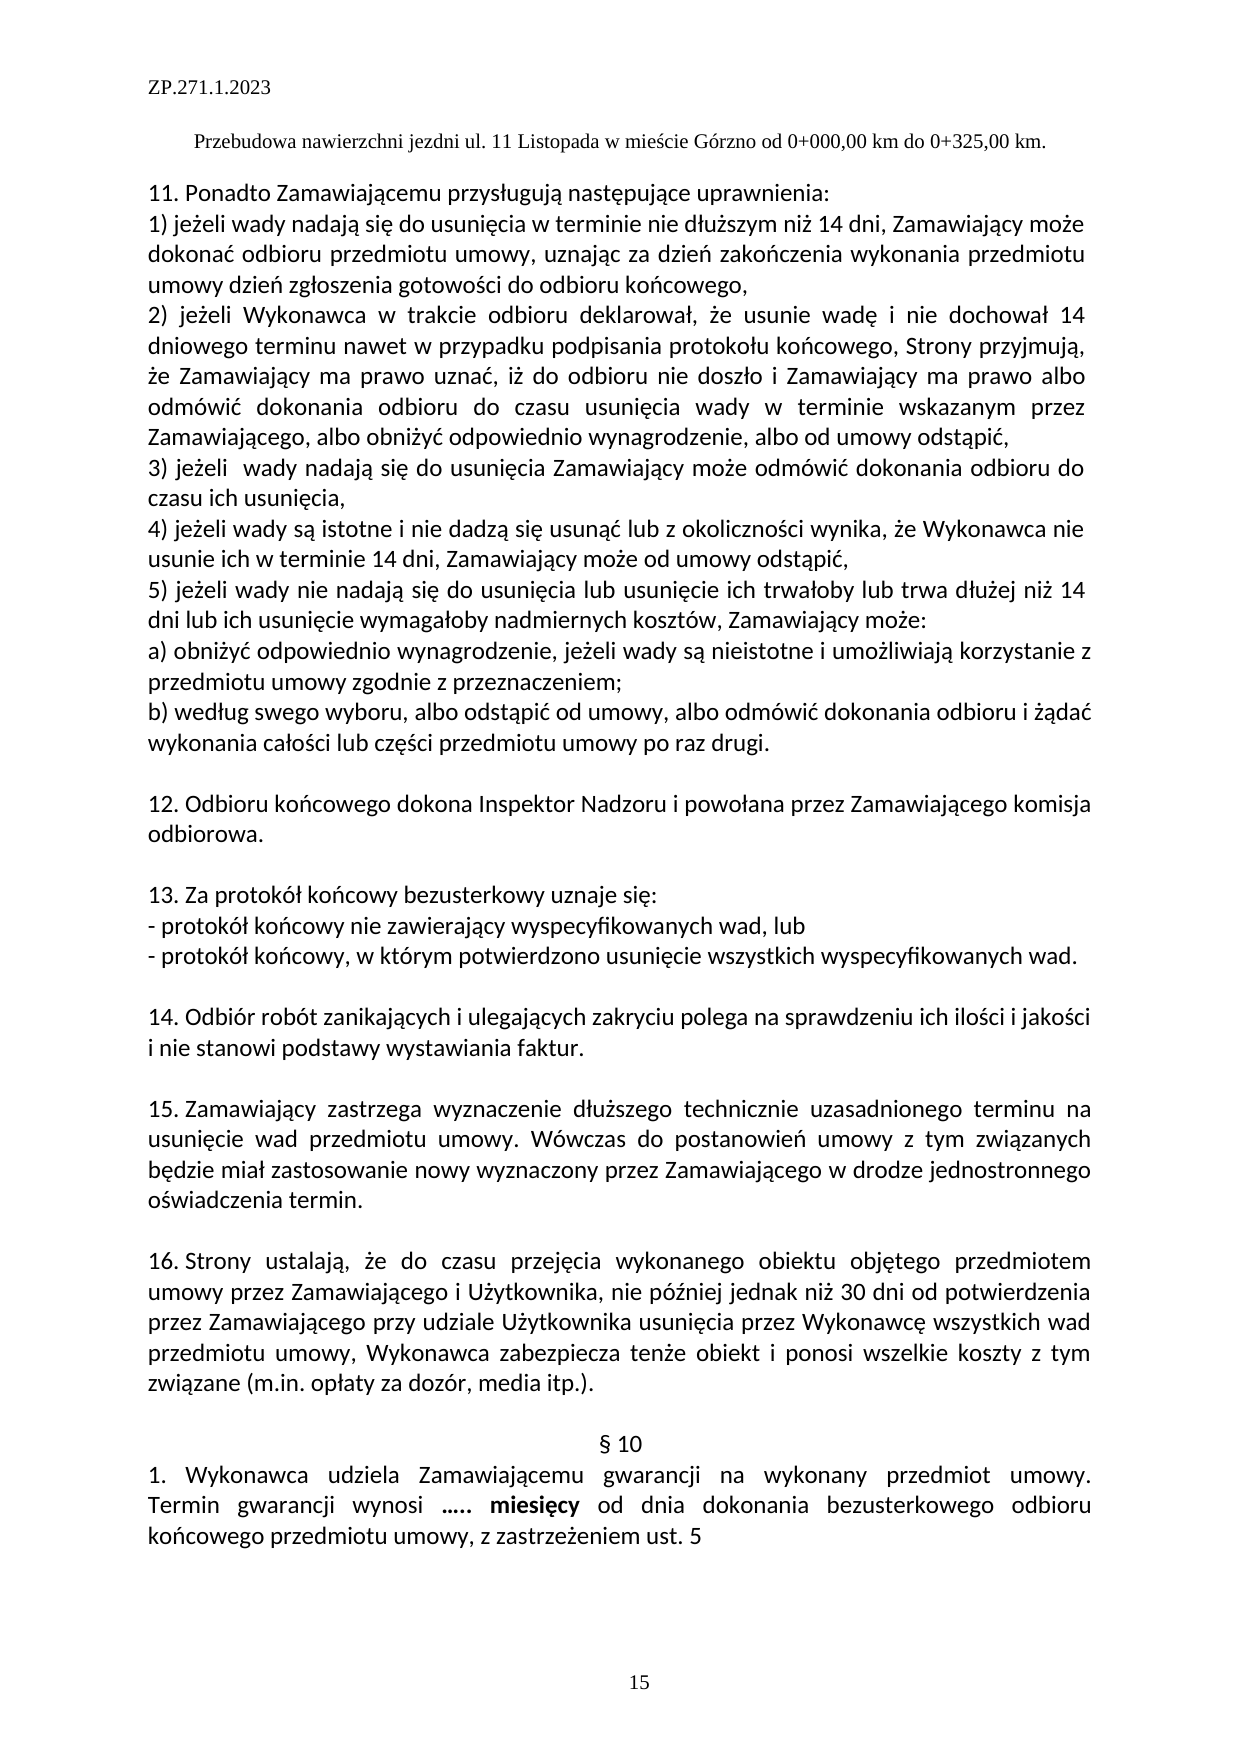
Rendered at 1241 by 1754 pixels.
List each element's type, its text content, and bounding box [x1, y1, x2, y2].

text 16. Strony ustalają, że do czasu przejęcia wykonanego obiektu objętego przedmiotem umowy przez Zamawiającego i Użytkownika, nie później jednak niż 30 dni od potwierdzenia przez Zamawiającego przy udziale Użytkownika usunięcia przez Wykonawcę wszystkich wad przedmiotu umowy, Wykonawca zabezpiecza tenże obiekt i ponosi wszelkie koszty z tym związane (m.in. opłaty za dozór, media itp.). [148, 1246, 1092, 1398]
text 11. Ponadto Zamawiającemu przysługują następujące uprawnienia: [148, 177, 1092, 208]
text - protokół końcowy nie zawierający wyspecyfikowanych wad, lub [148, 910, 1092, 940]
text 1) jeżeli wady nadają się do usunięcia w terminie nie dłuższym niż 14 dni, Zamawiający może dokonać odbioru przedmiotu umowy, uznając za dzień zakończenia wykonania przedmiotu umowy dzień zgłoszenia gotowości do odbioru końcowego, [148, 208, 1087, 299]
text a) obniżyć odpowiednio wynagrodzenie, jeżeli wady są nieistotne i umożliwiają korzystanie z przedmiotu umowy zgodnie z przeznaczeniem; [148, 635, 1092, 696]
text 5) jeżeli wady nie nadają się do usunięcia lub usunięcie ich trwałoby lub trwa dłużej niż 14 dni lub ich usunięcie wymagałoby nadmiernych kosztów, Zamawiający może: [148, 574, 1087, 635]
text 4) jeżeli wady są istotne i nie dadzą się usunąć lub z okoliczności wynika, że Wykonawca nie usunie ich w terminie 14 dni, Zamawiający może od umowy odstąpić, [148, 513, 1087, 574]
list Wykonawca udziela Zamawiającemu gwarancji na wykonany przedmiot umowy. Termin gwarancji wynosi ….. miesięcy od dnia dokonania bezusterkowego odbioru końcowego przedmiotu umowy, z zastrzeżeniem ust. 5 [148, 1459, 1092, 1551]
text b) według swego wyboru, albo odstąpić od umowy, albo odmówić dokonania odbioru i żądać wykonania całości lub części przedmiotu umowy po raz drugi. [148, 696, 1093, 757]
text 13. Za protokół końcowy bezusterkowy uznaje się: [148, 879, 1092, 910]
text 15. Zamawiający zastrzega wyznaczenie dłuższego technicznie uzasadnionego terminu na usunięcie wad przedmiotu umowy. Wówczas do postanowień umowy z tym związanych będzie miał zastosowanie nowy wyznaczony przez Zamawiającego w drodze jednostronnego oświadczenia termin. [148, 1093, 1092, 1215]
text 3) jeżeli wady nadają się do usunięcia Zamawiający może odmówić dokonania odbioru do czasu ich usunięcia, [148, 452, 1087, 513]
text 2) jeżeli Wykonawca w trakcie odbioru deklarował, że usunie wadę i nie dochował 14 dniowego terminu nawet w przypadku podpisania protokołu końcowego, Strony przyjmują, że Zamawiający ma prawo uznać, iż do odbioru nie doszło i Zamawiający ma prawo albo odmówić dokonania odbioru do czasu usunięcia wady w terminie wskazanym przez Zamawiającego, albo obniżyć odpowiednio wynagrodzenie, albo od umowy odstąpić, [148, 299, 1087, 452]
text 14. Odbiór robót zanikających i ulegających zakryciu polega na sprawdzeniu ich ilości i jakości i nie stanowi podstawy wystawiania faktur. [148, 1001, 1092, 1062]
text § 10 [148, 1429, 1092, 1459]
text 12. Odbioru końcowego dokona Inspektor Nadzoru i powołana przez Zamawiającego komisja odbiorowa. [148, 788, 1092, 849]
text - protokół końcowy, w którym potwierdzono usunięcie wszystkich wyspecyfikowanych wad. [148, 940, 1092, 971]
